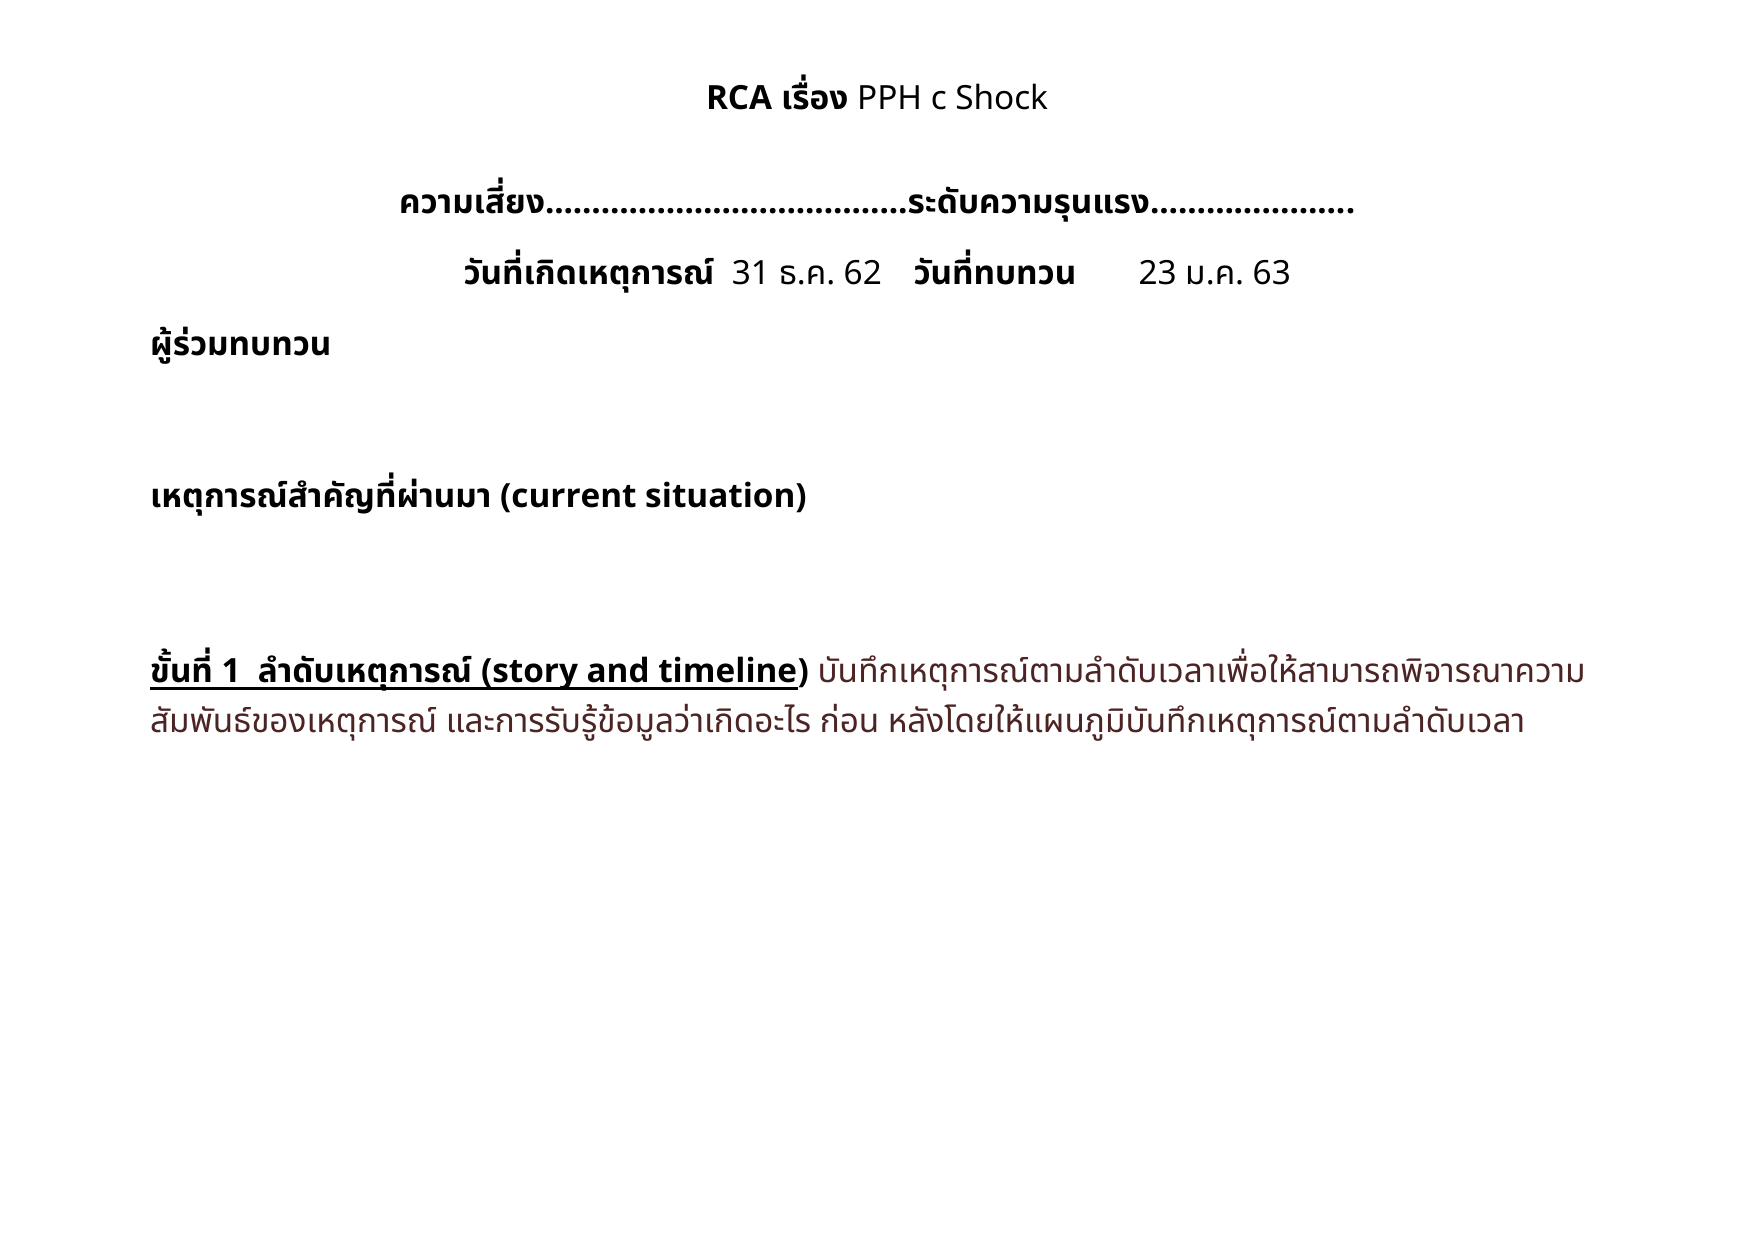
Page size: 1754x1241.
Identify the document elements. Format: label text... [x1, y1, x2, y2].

text ผู้ร่วมทบทวน [150, 320, 1604, 370]
text เหตุการณ์สำคัญที่ผ่านมา (current situation) [150, 472, 1604, 523]
text ขั้นที่ 1 ลำดับเหตุการณ์ (story and timeline) บันทึกเหตุการณ์ตามลำดับเวลาเพื่อให้สามารถพิจารณาความสัมพันธ์ของเหตุการณ์ และการรับรู้ข้อมูลว่าเกิดอะไร ก่อน หลังโดยให้แผนภูมิบันทึกเหตุการณ์ตามลำดับเวลา [150, 647, 1604, 748]
text วันที่เกิดเหตุการณ์ 31 ธ.ค. 62 วันที่ทบทวน 23 ม.ค. 63 [150, 249, 1604, 299]
text RCA เรื่อง PPH c Shock [150, 74, 1604, 124]
text ความเสี่ยง…………………………………ระดับความรุนแรง…………………. [150, 177, 1604, 228]
